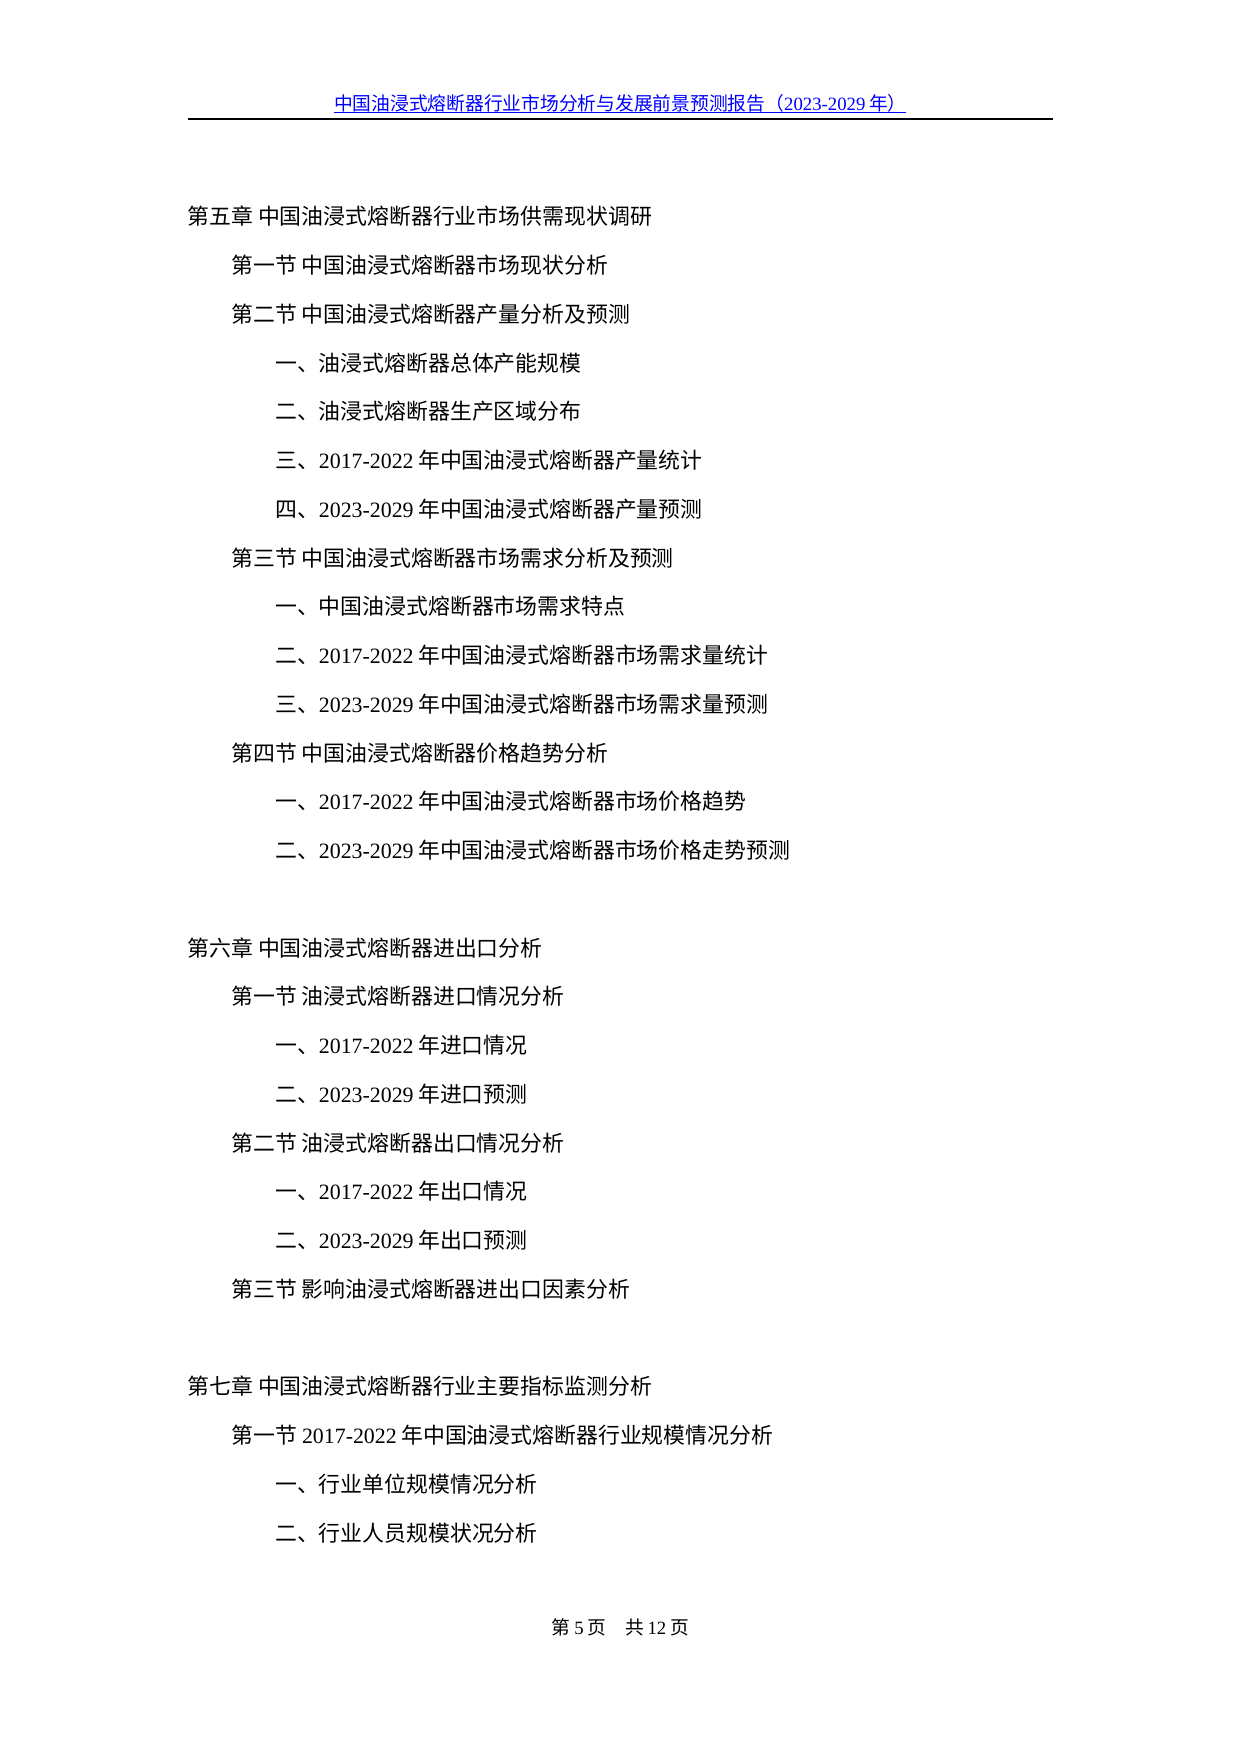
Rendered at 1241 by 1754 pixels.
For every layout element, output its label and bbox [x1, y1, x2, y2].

text [187, 150, 1053, 1548]
